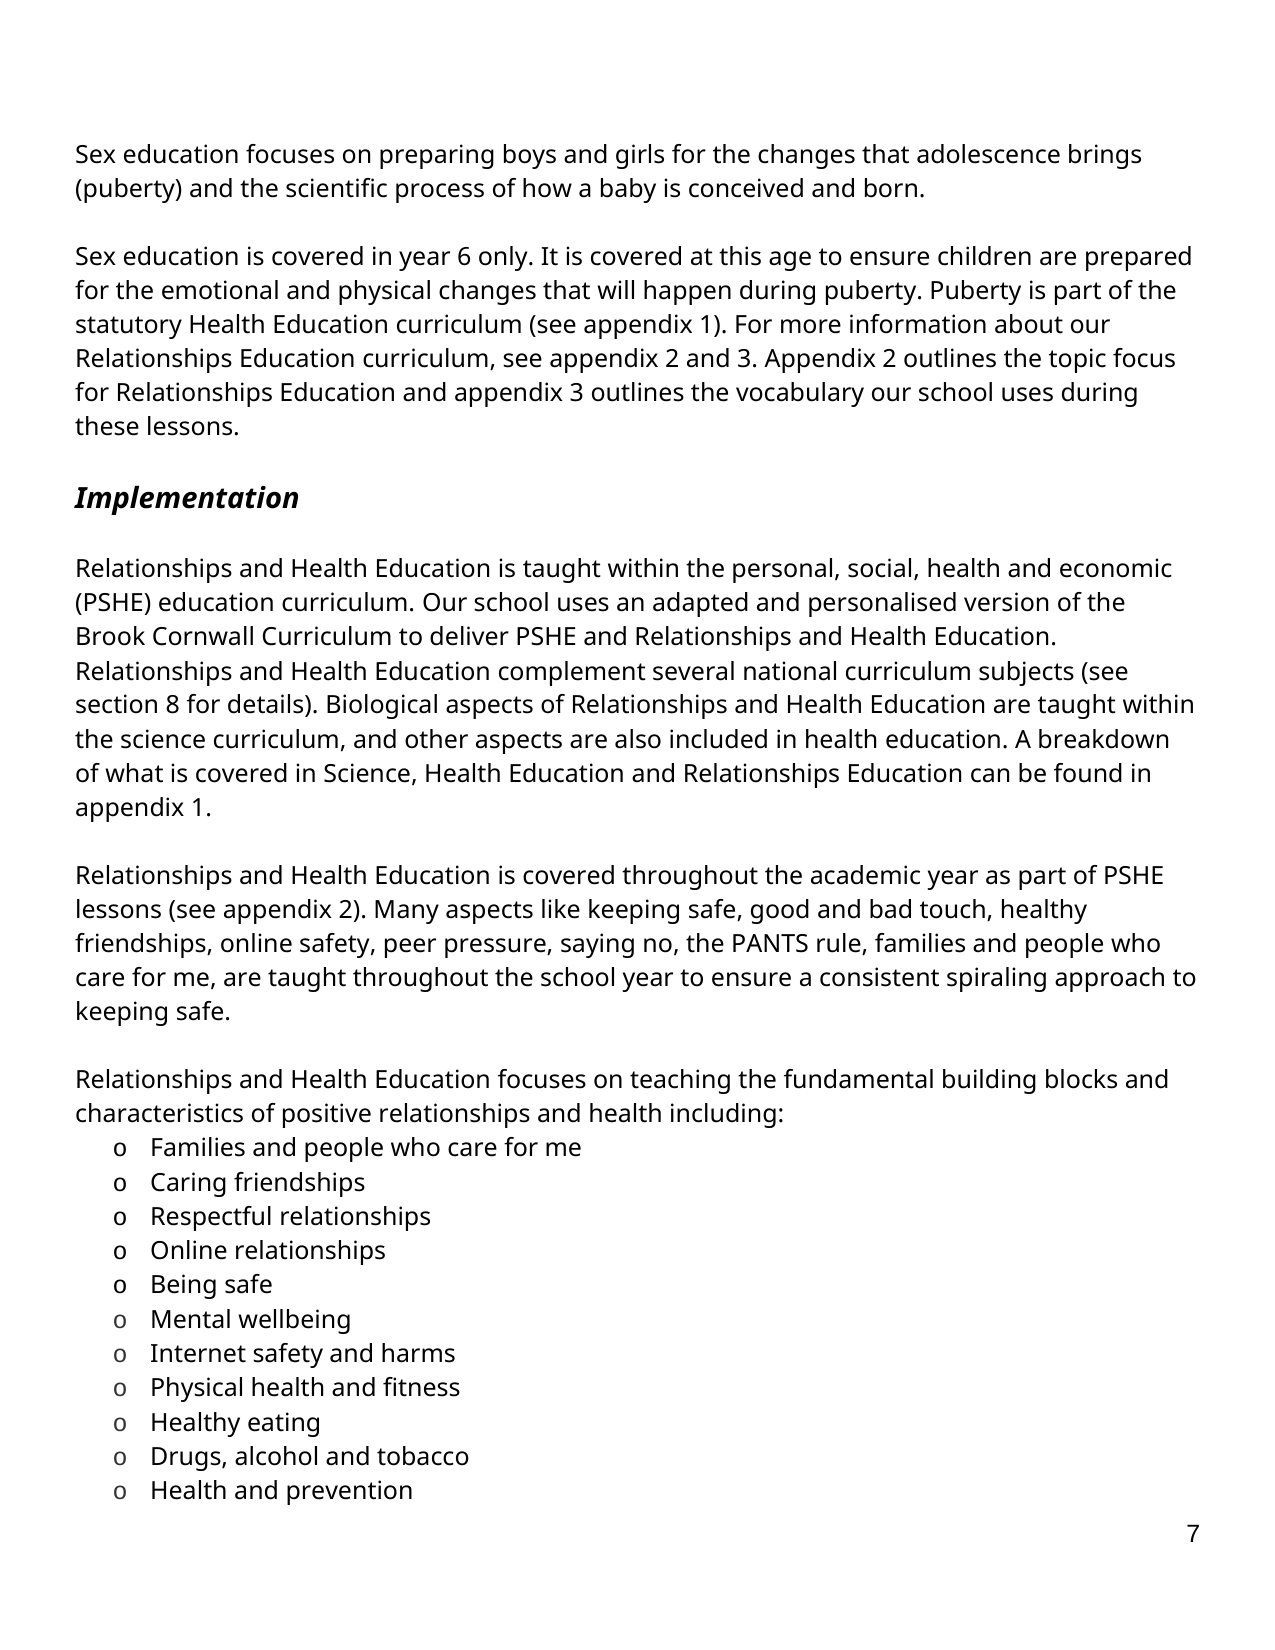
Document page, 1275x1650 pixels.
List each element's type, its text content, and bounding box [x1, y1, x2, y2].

text Relationships and Health Education is taught within the personal, social, health and economic (PSHE) education curriculum. Our school uses an adapted and personalised version of the Brook Cornwall Curriculum to deliver PSHE and Relationships and Health Education. Relationships and Health Education complement several national curriculum subjects (see section 8 for details). Biological aspects of Relationships and Health Education are taught within the science curriculum, and other aspects are also included in health education. A breakdown of what is covered in Science, Health Education and Relationships Education can be found in appendix 1. [75, 551, 1200, 823]
list Drugs, alcohol and tobacco [112, 1438, 1200, 1473]
list Caring friendships [112, 1164, 1200, 1198]
text Implementation [75, 477, 1200, 517]
list Physical health and fitness [112, 1370, 1200, 1404]
text Relationships and Health Education is covered throughout the academic year as part of PSHE lessons (see appendix 2). Many aspects like keeping safe, good and bad touch, healthy friendships, online safety, peer pressure, saying no, the PANTS rule, families and people who care for me, are taught throughout the school year to ensure a consistent spiraling approach to keeping safe. [75, 857, 1200, 1028]
list Being safe [112, 1267, 1200, 1301]
text Sex education focuses on preparing boys and girls for the changes that adolescence brings (puberty) and the scientific process of how a baby is conceived and born. [75, 137, 1200, 205]
text Sex education is covered in year 6 only. It is covered at this age to ensure children are prepared for the emotional and physical changes that will happen during puberty. Puberty is part of the statutory Health Education curriculum (see appendix 1). For more information about our Relationships Education curriculum, see appendix 2 and 3. Appendix 2 outlines the topic focus for Relationships Education and appendix 3 outlines the vocabulary our school uses during these lessons. [75, 239, 1200, 443]
list Online relationships [112, 1233, 1200, 1267]
list Internet safety and harms [112, 1336, 1200, 1370]
text Relationships and Health Education focuses on teaching the fundamental building blocks and characteristics of positive relationships and health including: [75, 1062, 1200, 1130]
list Families and people who care for me [112, 1130, 1200, 1164]
list Health and prevention [112, 1473, 1200, 1507]
list Healthy eating [112, 1404, 1200, 1438]
list Mental wellbeing [112, 1301, 1200, 1336]
list Respectful relationships [112, 1198, 1200, 1233]
